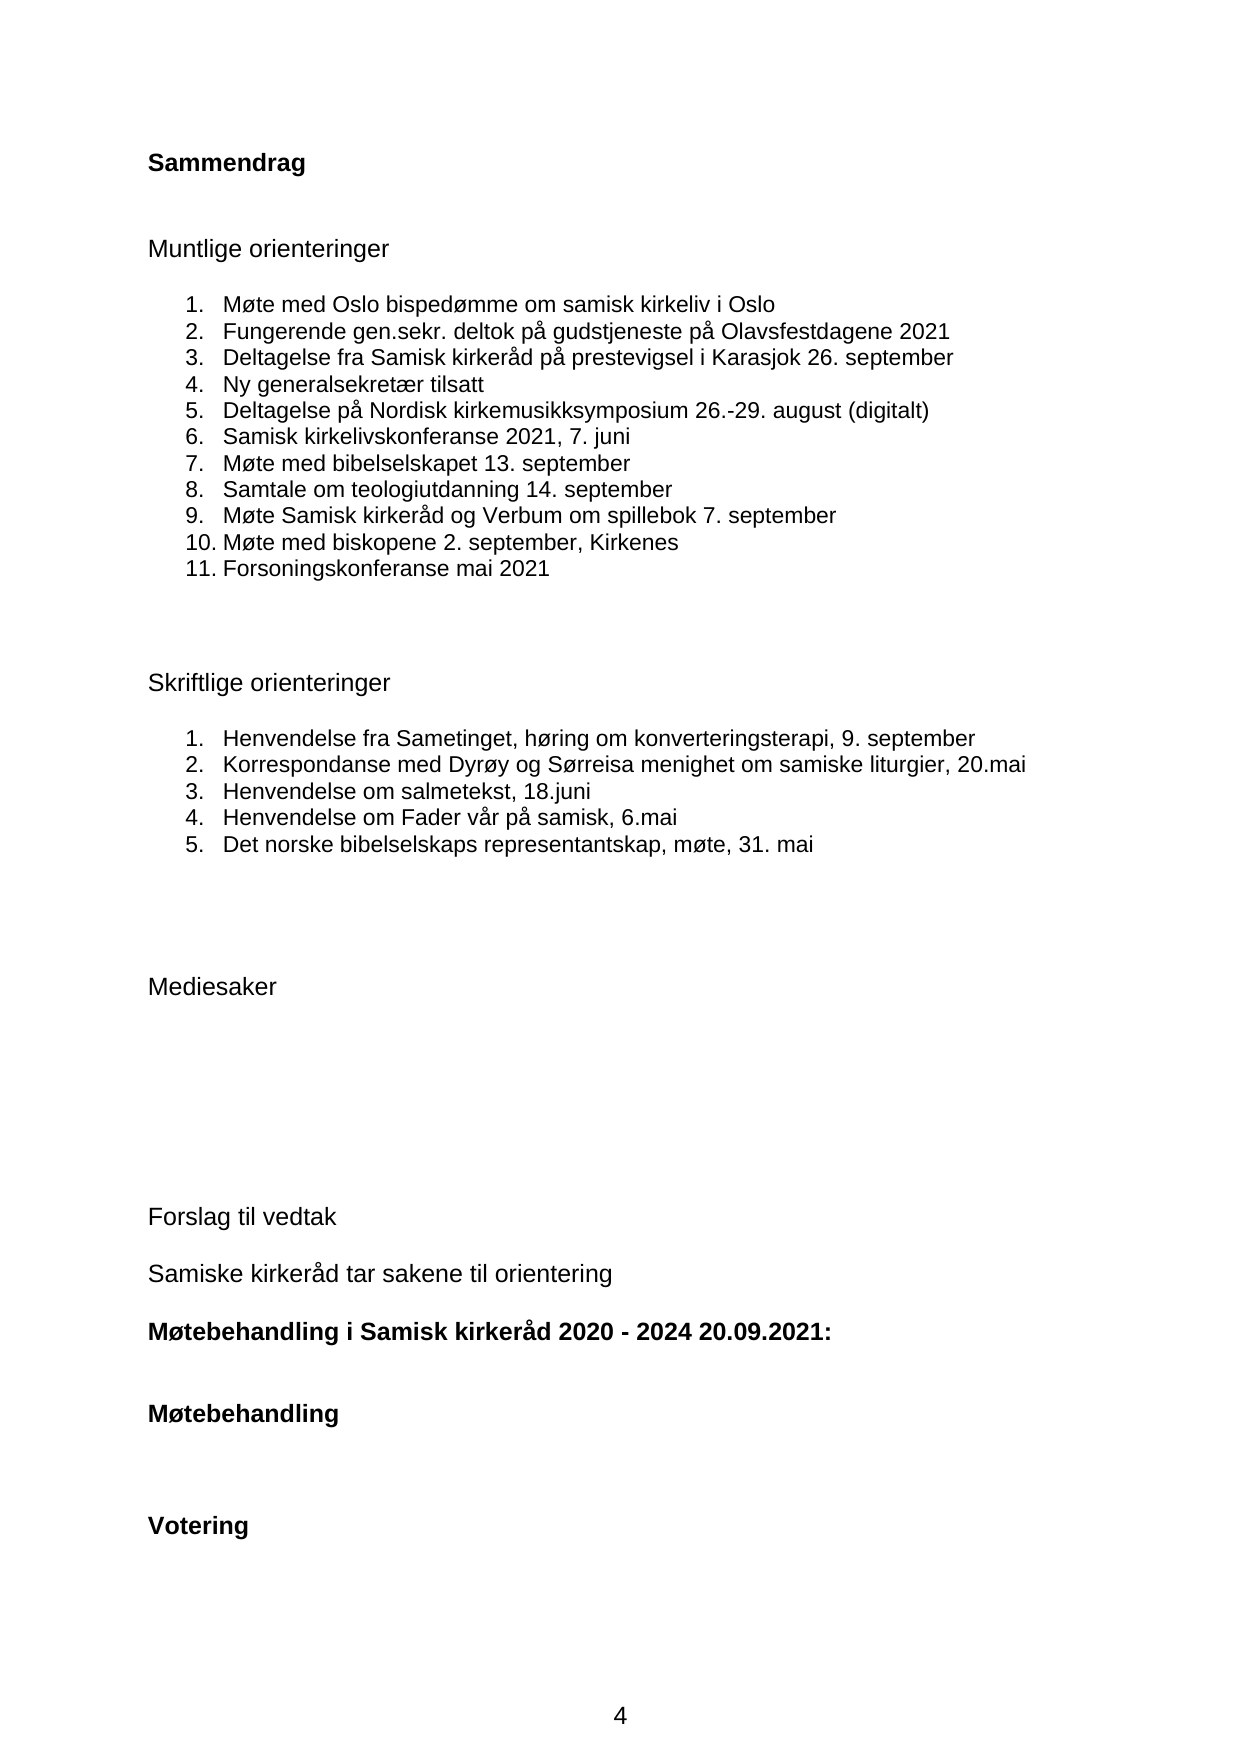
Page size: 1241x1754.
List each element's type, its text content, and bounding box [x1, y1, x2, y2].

text Samiske kirkeråd tar sakene til orientering [148, 1259, 1092, 1288]
title Møtebehandling i Samisk kirkeråd 2020 - 2024 20.09.2021: [148, 1317, 1092, 1346]
